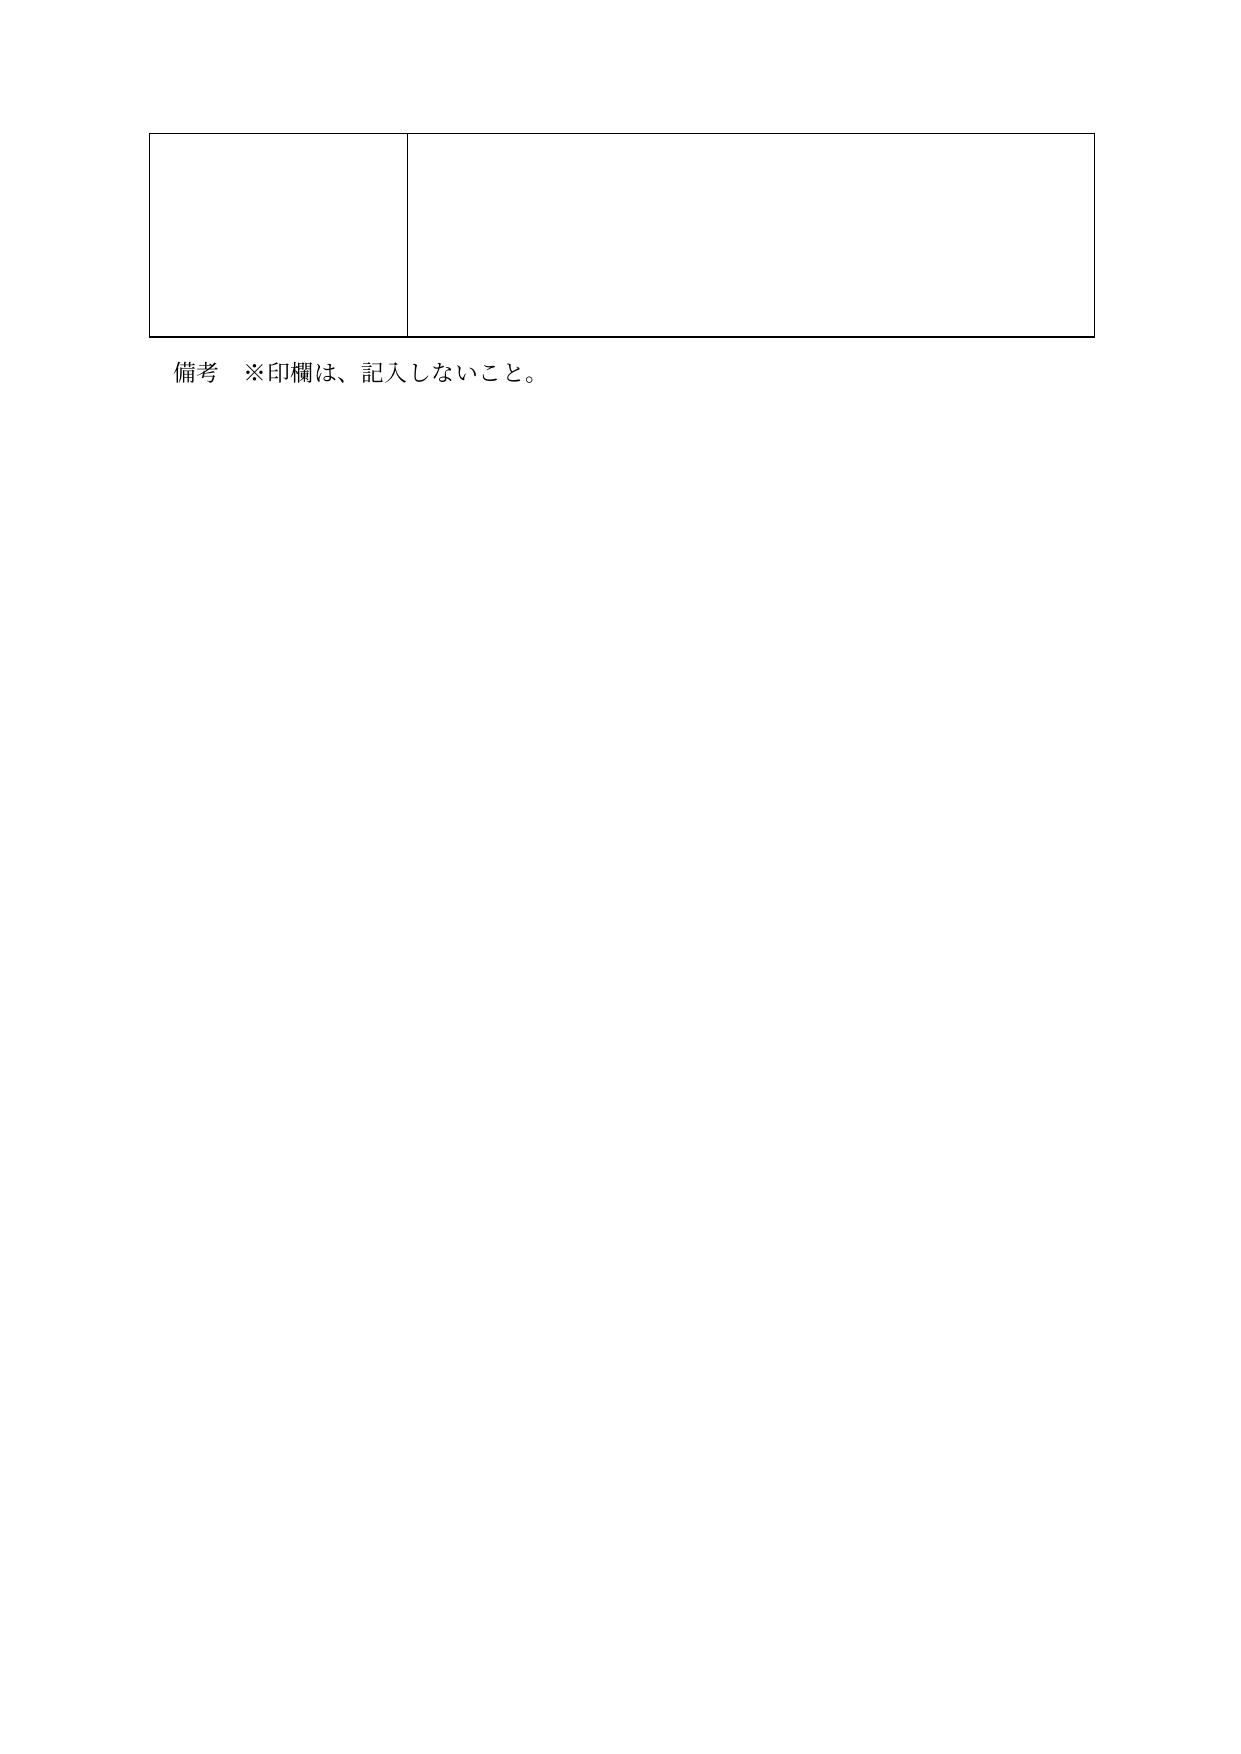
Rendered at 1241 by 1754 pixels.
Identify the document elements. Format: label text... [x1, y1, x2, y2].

table_cell [150, 134, 407, 336]
table_cell [408, 134, 1094, 336]
text 備考 ※印欄は、記入しないこと。 [149, 350, 1091, 393]
